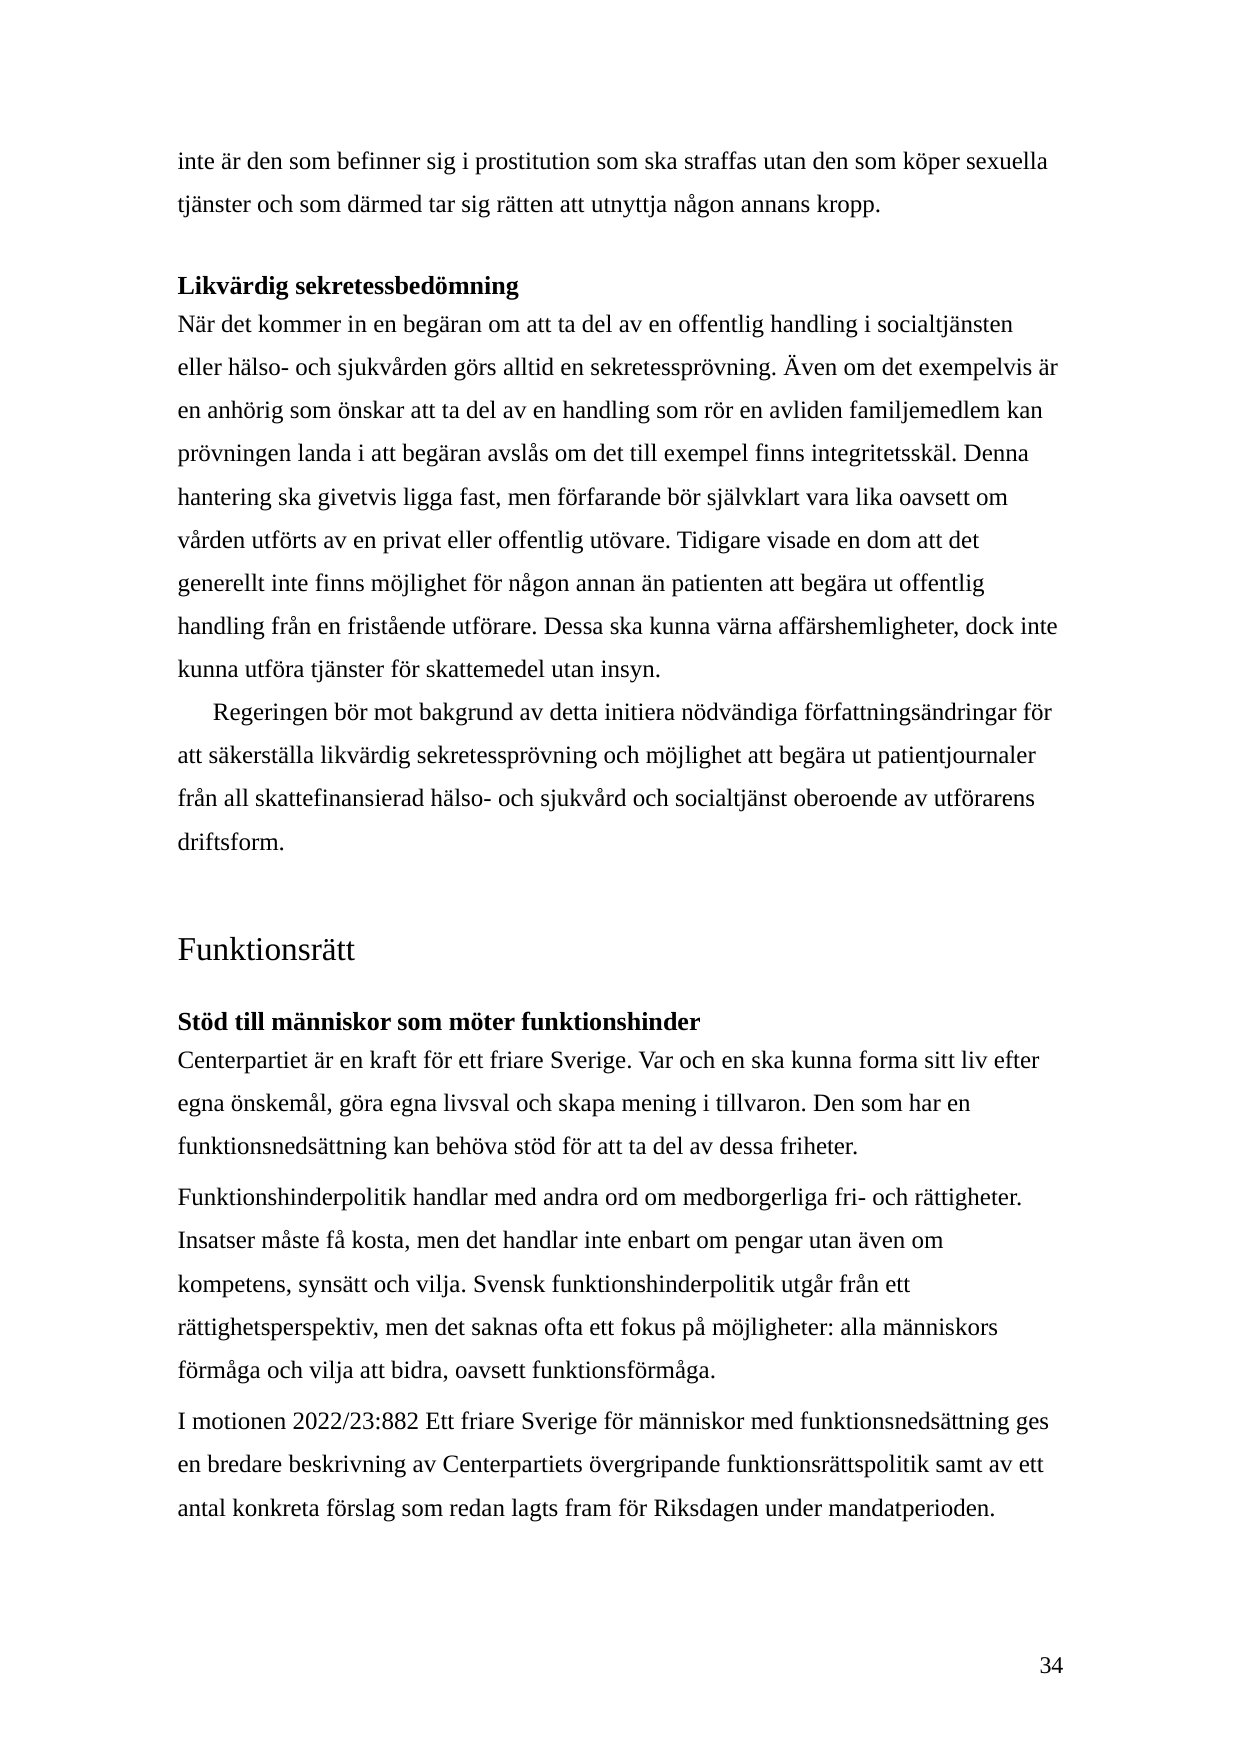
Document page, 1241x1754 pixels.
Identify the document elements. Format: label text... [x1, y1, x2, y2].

text I motionen 2022/23:882 Ett friare Sverige för människor med funktionsnedsättning ges en bredare beskrivning av Centerpartiets övergripande funktionsrättspolitik samt av ett antal konkreta förslag som redan lagts fram för Riksdagen under mandatperioden. [177, 1406, 1063, 1521]
text När det kommer in en begäran om att ta del av en offentlig handling i socialtjänsten eller hälso- och sjukvården görs alltid en sekretessprövning. Även om det exempelvis är en anhörig som önskar att ta del av en handling som rör en avliden familjemedlem kan prövningen landa i att begäran avslås om det till exempel finns integritetsskäl. Denna hantering ska givetvis ligga fast, men förfarande bör självklart vara lika oavsett om vården utförts av en privat eller offentlig utövare. Tidigare visade en dom att det generellt inte finns möjlighet för någon annan än patienten att begära ut offentlig handling från en fristående utförare. Dessa ska kunna värna affärshemligheter, dock inte kunna utföra tjänster för skattemedel utan insyn. [177, 309, 1063, 683]
subtitle Funktionsrätt [177, 932, 1063, 968]
subtitle Likvärdig sekretessbedömning [177, 269, 1063, 301]
text Regeringen bör mot bakgrund av detta initiera nödvändiga författningsändringar för att säkerställa likvärdig sekretessprövning och möjlighet att begära ut patientjournaler från all skattefinansierad hälso- och sjukvård och socialtjänst oberoende av utförarens driftsform. [177, 697, 1063, 855]
text Centerpartiet är en kraft för ett friare Sverige. Var och en ska kunna forma sitt liv efter egna önskemål, göra egna livsval och skapa mening i tillvaron. Den som har en funktionsnedsättning kan behöva stöd för att ta del av dessa friheter. [177, 1045, 1063, 1160]
subtitle Stöd till människor som möter funktionshinder [177, 1005, 1063, 1036]
text Funktionshinderpolitik handlar med andra ord om medborgerliga fri- och rättigheter. Insatser måste få kosta, men det handlar inte enbart om pengar utan även om kompetens, synsätt och vilja. Svensk funktionshinderpolitik utgår från ett rättighetsperspektiv, men det saknas ofta ett fokus på möjligheter: alla människors förmåga och vilja att bidra, oavsett funktionsförmåga. [177, 1182, 1063, 1384]
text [177, 146, 1063, 218]
